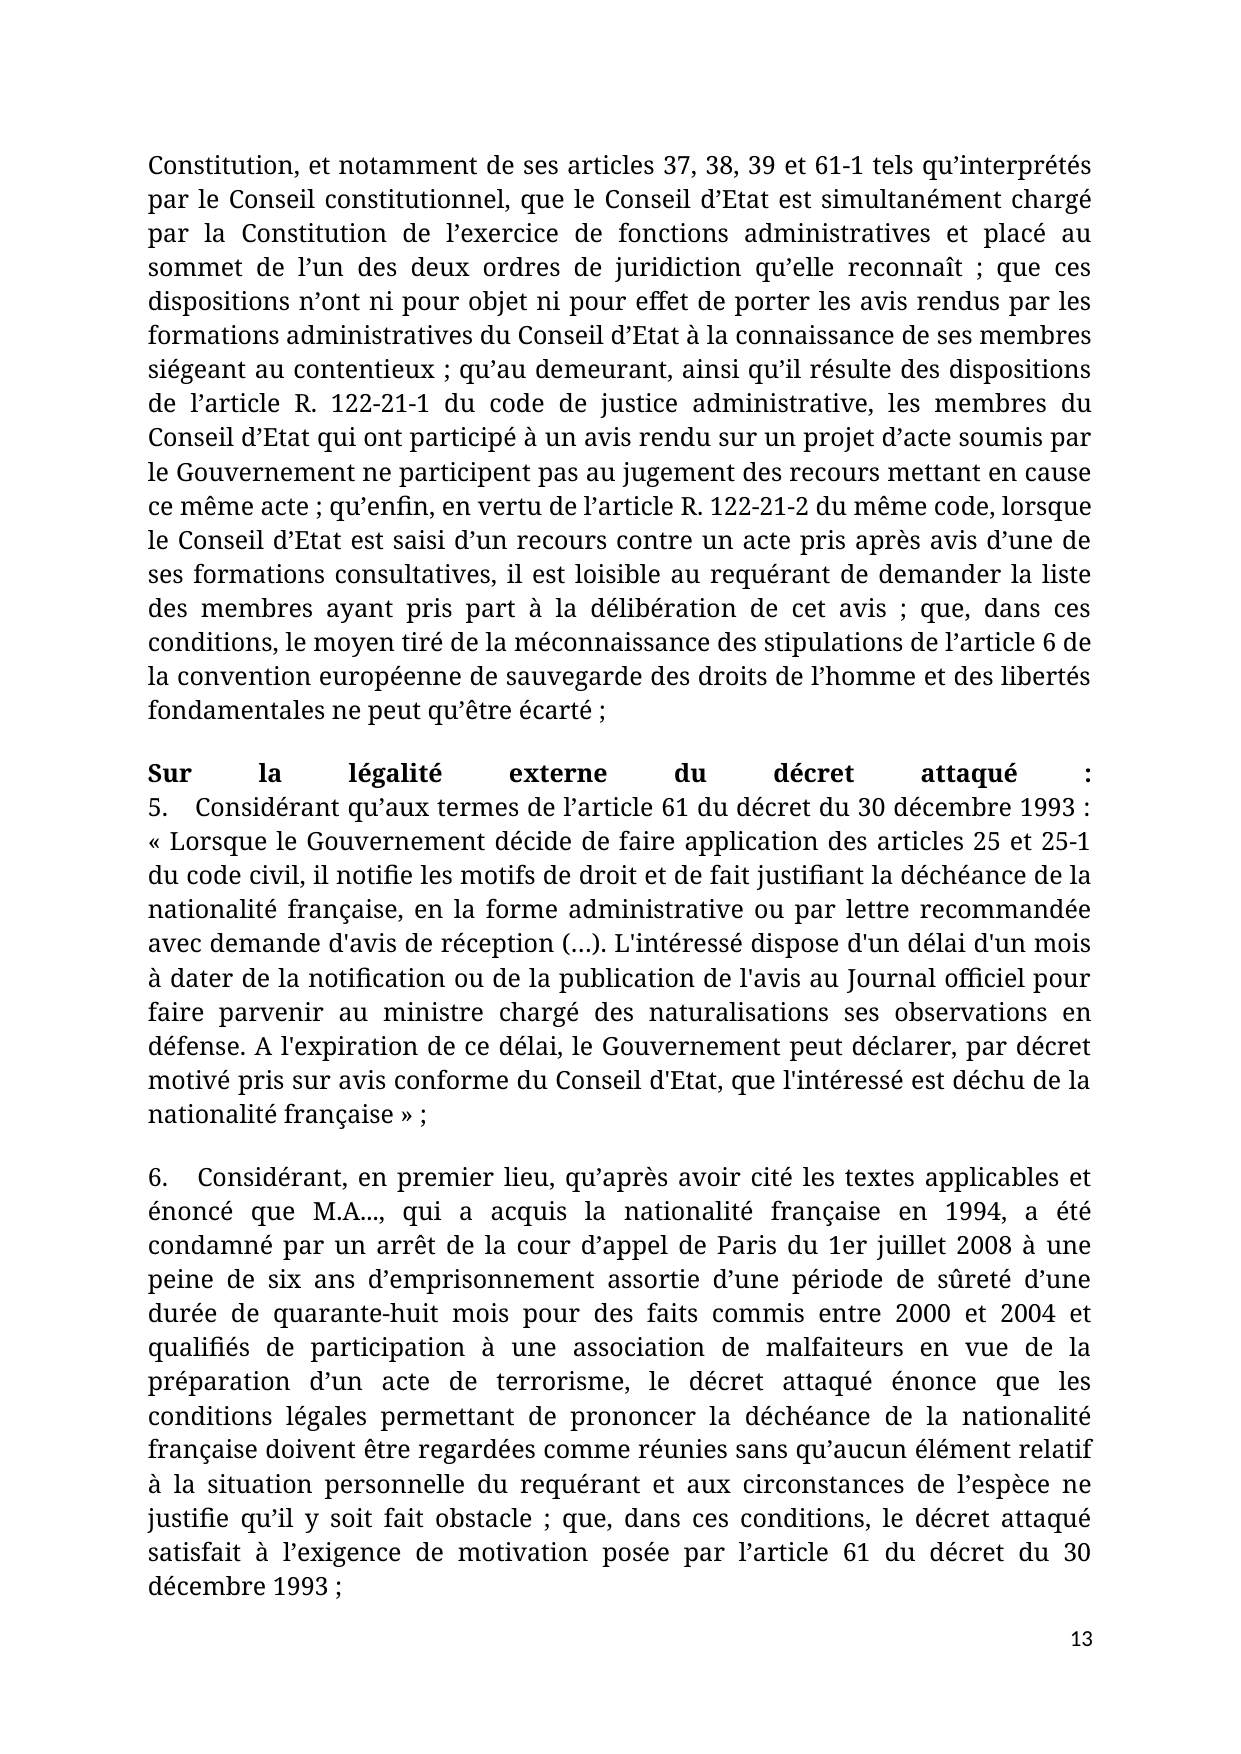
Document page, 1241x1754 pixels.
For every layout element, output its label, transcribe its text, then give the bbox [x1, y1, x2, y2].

text 6. Considérant, en premier lieu, qu’après avoir cité les textes applicables et énoncé que M.A..., qui a acquis la nationalité française en 1994, a été condamné par un arrêt de la cour d’appel de Paris du 1er juillet 2008 à une peine de six ans d’emprisonnement assortie d’une période de sûreté d’une durée de quarante-huit mois pour des faits commis entre 2000 et 2004 et qualifiés de participation à une association de malfaiteurs en vue de la préparation d’un acte de terrorisme, le décret attaqué énonce que les conditions légales permettant de prononcer la déchéance de la nationalité française doivent être regardées comme réunies sans qu’aucun élément relatif à la situation personnelle du requérant et aux circonstances de l’espèce ne justifie qu’il y soit fait obstacle ; que, dans ces conditions, le décret attaqué satisfait à l’exigence de motivation posée par l’article 61 du décret du 30 décembre 1993 ; [148, 1160, 1093, 1602]
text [148, 148, 1093, 727]
text Sur la légalité externe du décret attaqué : 5. Considérant qu’aux termes de l’article 61 du décret du 30 décembre 1993 : « Lorsque le Gouvernement décide de faire application des articles 25 et 25-1 du code civil, il notifie les motifs de droit et de fait justifiant la déchéance de la nationalité française, en la forme administrative ou par lettre recommandée avec demande d'avis de réception (…). L'intéressé dispose d'un délai d'un mois à dater de la notification ou de la publication de l'avis au Journal officiel pour faire parvenir au ministre chargé des naturalisations ses observations en défense. A l'expiration de ce délai, le Gouvernement peut déclarer, par décret motivé pris sur avis conforme du Conseil d'Etat, que l'intéressé est déchu de la nationalité française » ; [148, 756, 1093, 1131]
